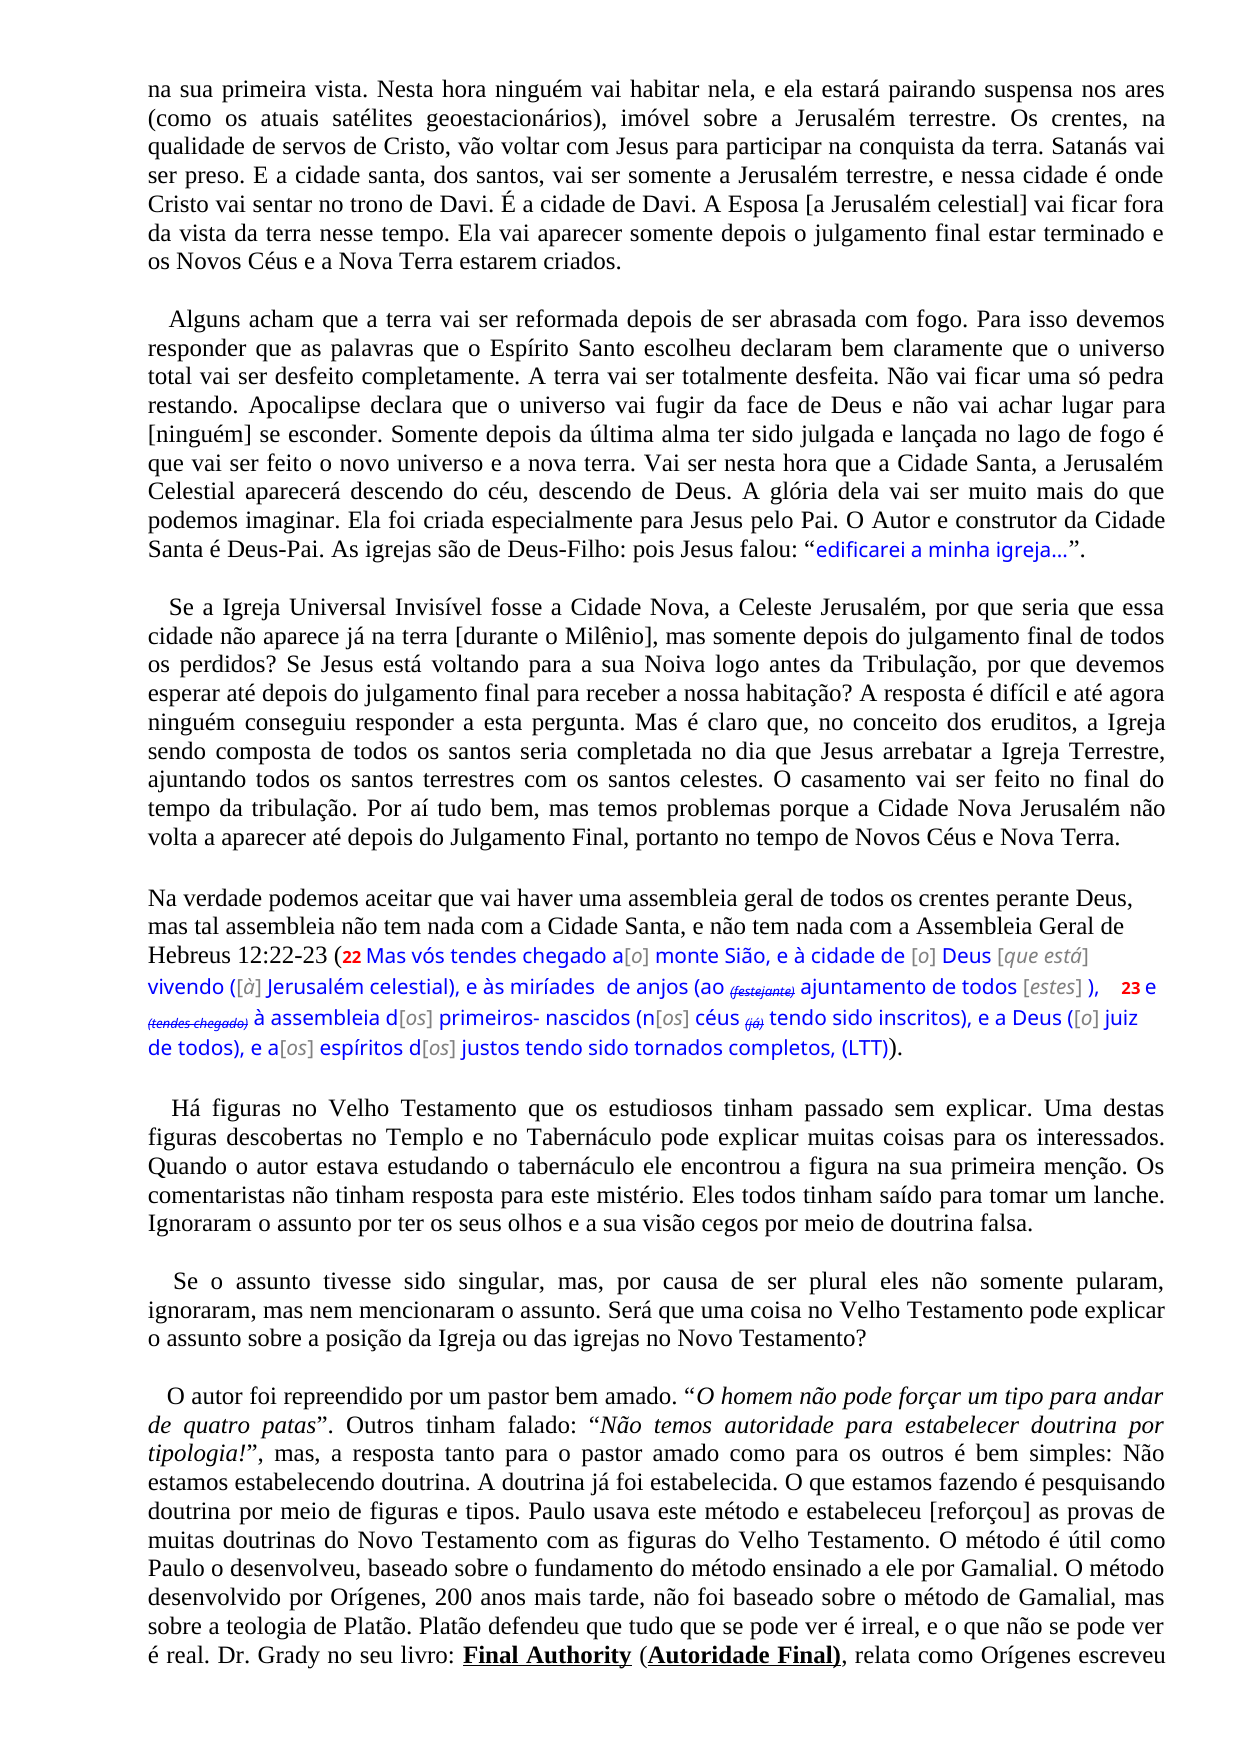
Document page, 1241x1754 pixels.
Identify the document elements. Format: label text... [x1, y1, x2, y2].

text Se o assunto tivesse sido singular, mas, por causa de ser plural eles não somente pularam, ignoraram, mas nem mencionaram o assunto. Será que uma coisa no Velho Testamento pode explicar o assunto sobre a posição da Igreja ou das igrejas no Novo Testamento? [148, 1266, 1166, 1352]
text Há figuras no Velho Testamento que os estudiosos tinham passado sem explicar. Uma destas figuras descobertas no Templo e no Tabernáculo pode explicar muitas coisas para os interessados. Quando o autor estava estudando o tabernáculo ele encontrou a figura na sua primeira menção. Os comentaristas não tinham resposta para este mistério. Eles todos tinham saído para tomar um lanche. Ignoraram o assunto por ter os seus olhos e a sua visão cegos por meio de doutrina falsa. [148, 1093, 1166, 1237]
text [148, 1381, 1166, 1668]
text Na verdade podemos aceitar que vai haver uma assembleia geral de todos os crentes perante Deus, mas tal assembleia não tem nada com a Cidade Santa, e não tem nada com a Assembleia Geral de Hebreus 12:22-23 (22 Mas vós tendes chegado a[o] monte Sião, e à cidade de [o] Deus [que está] vivendo ([à] Jerusalém celestial), e às miríades de anjos (ao (festejante) ajuntamento de todos [estes] ), 23 e (tendes chegado) à assembleia d[os] primeiros- nascidos (n[os] céus (já) tendo sido inscritos), e a Deus ([o] juiz de todos), e a[os] espíritos d[os] justos tendo sido tornados completos, (LTT)). [148, 883, 1162, 1062]
text Alguns acham que a terra vai ser reformada depois de ser abrasada com fogo. Para isso devemos responder que as palavras que o Espírito Santo escolheu declaram bem claramente que o universo total vai ser desfeito completamente. A terra vai ser totalmente desfeita. Não vai ficar uma só pedra restando. Apocalipse declara que o universo vai fugir da face de Deus e não vai achar lugar para [ninguém] se esconder. Somente depois da última alma ter sido julgada e lançada no lago de fogo é que vai ser feito o novo universo e a nova terra. Vai ser nesta hora que a Cidade Santa, a Jerusalém Celestial aparecerá descendo do céu, descendo de Deus. A glória dela vai ser muito mais do que podemos imaginar. Ela foi criada especialmente para Jesus pelo Pai. O Autor e construtor da Cidade Santa é Deus-Pai. As igrejas são de Deus-Filho: pois Jesus falou: “edificarei a minha igreja...”. [148, 304, 1166, 563]
text Se a Igreja Universal Invisível fosse a Cidade Nova, a Celeste Jerusalém, por que seria que essa cidade não aparece já na terra [durante o Milênio], mas somente depois do julgamento final de todos os perdidos? Se Jesus está voltando para a sua Noiva logo antes da Tribulação, por que devemos esperar até depois do julgamento final para receber a nossa habitação? A resposta é difícil e até agora ninguém conseguiu responder a esta pergunta. Mas é claro que, no conceito dos eruditos, a Igreja sendo composta de todos os santos seria completada no dia que Jesus arrebatar a Igreja Terrestre, ajuntando todos os santos terrestres com os santos celestes. O casamento vai ser feito no final do tempo da tribulação. Por aí tudo bem, mas temos problemas porque a Cidade Nova Jerusalém não volta a aparecer até depois do Julgamento Final, portanto no tempo de Novos Céus e Nova Terra. [148, 592, 1166, 851]
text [148, 74, 1166, 275]
